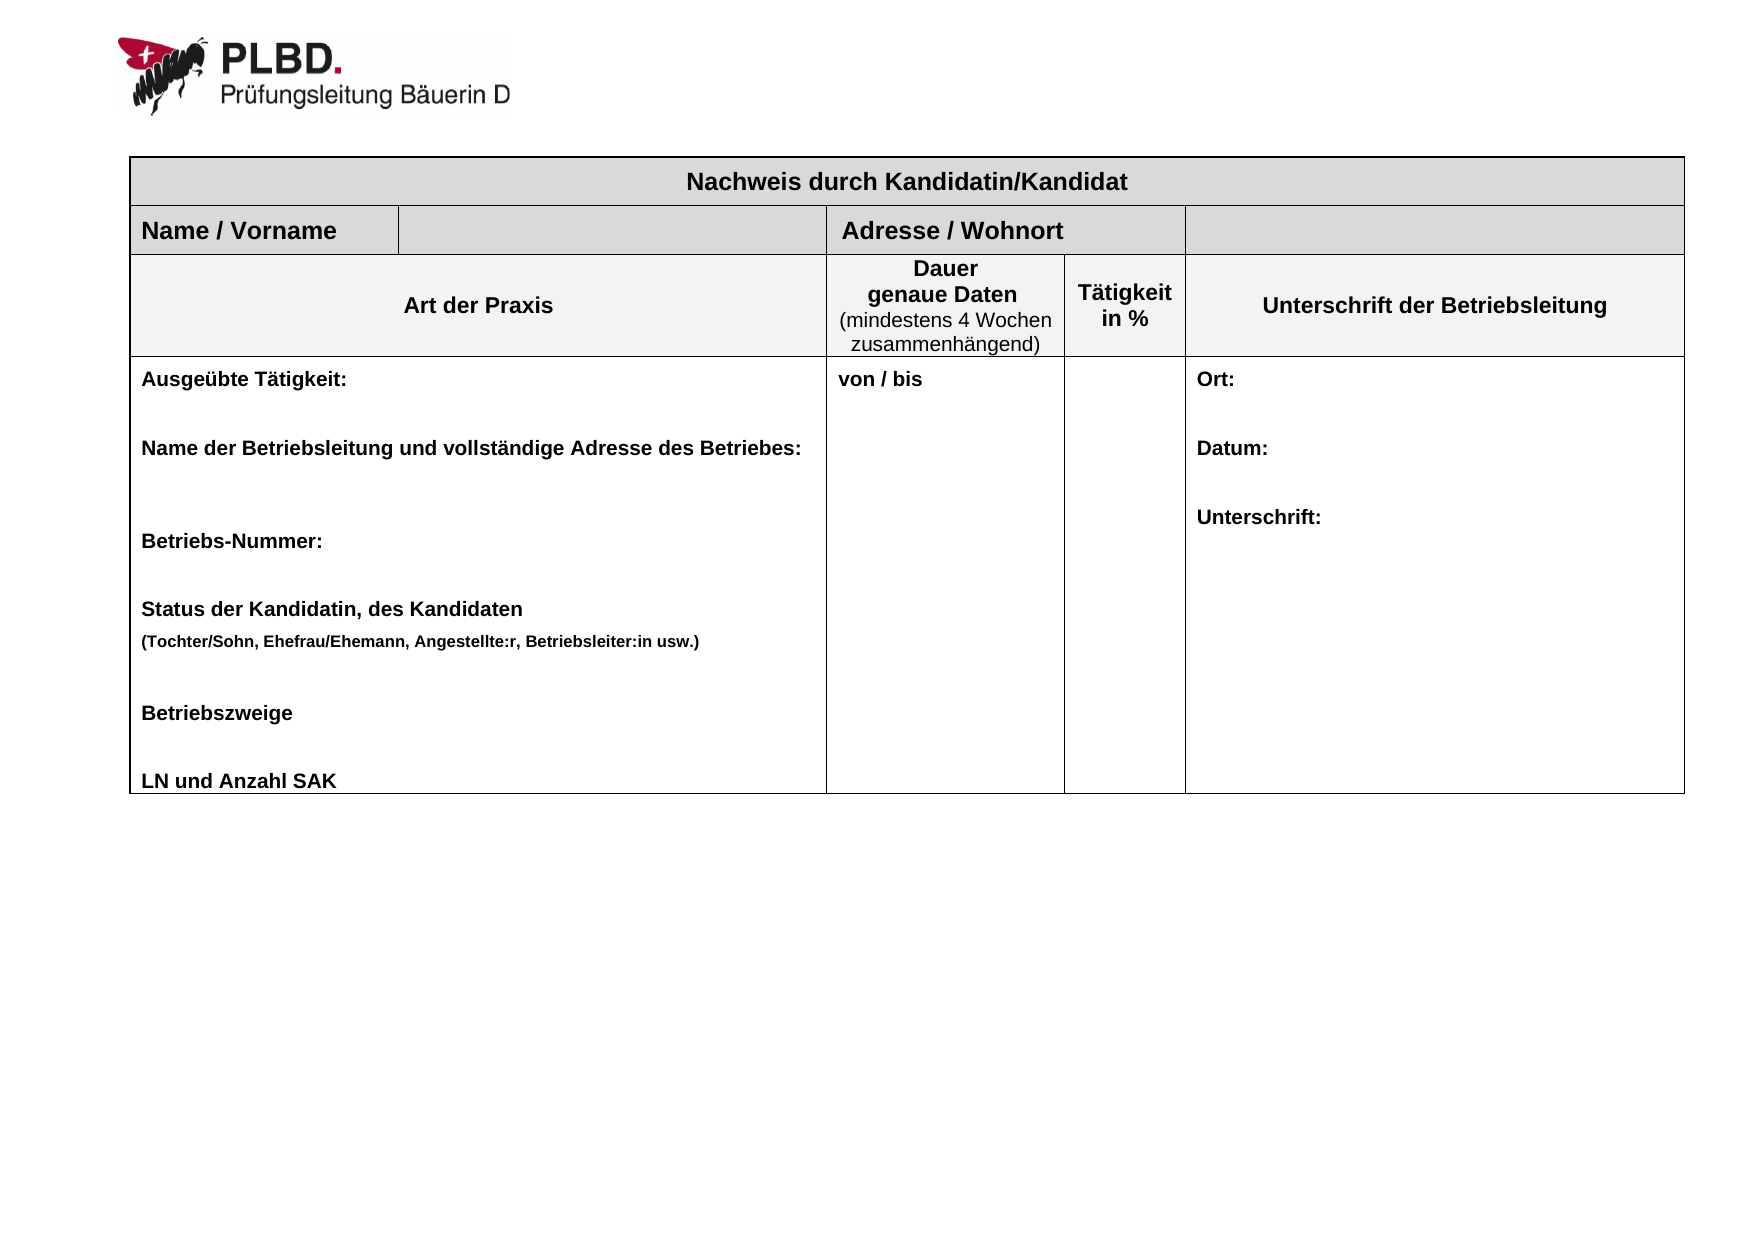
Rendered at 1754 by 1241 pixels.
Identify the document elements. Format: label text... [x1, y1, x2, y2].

picture [118, 37, 510, 116]
table_cell Ort: Datum: Unterschrift: [1186, 357, 1684, 793]
table_cell Tätigkeit in % [1065, 255, 1185, 356]
table_cell Adresse / Wohnort [827, 206, 1185, 254]
table_cell von / bis [827, 357, 1064, 793]
table_cell [399, 206, 826, 254]
table_cell Unterschrift der Betriebsleitung [1186, 255, 1684, 356]
table_cell Name / Vorname [131, 206, 398, 254]
table_cell [1065, 357, 1185, 793]
table_header Nachweis durch Kandidatin/Kandidat [131, 158, 1684, 205]
table_cell Ausgeübte Tätigkeit: Name der Betriebsleitung und vollständige Adresse des Betriebes: Betriebs-Nummer: Status der Kandidatin, des Kandidaten (Tochter/Sohn, Ehefrau/Ehemann, Angestellte:r, Betriebsleiter:in usw.) Betriebszweige LN und Anzahl SAK [131, 357, 826, 793]
table_cell Dauer genaue Daten (mindestens 4 Wochen zusammenhängend) [827, 255, 1064, 356]
table_cell Art der Praxis [131, 255, 826, 356]
table_cell [1186, 206, 1684, 254]
